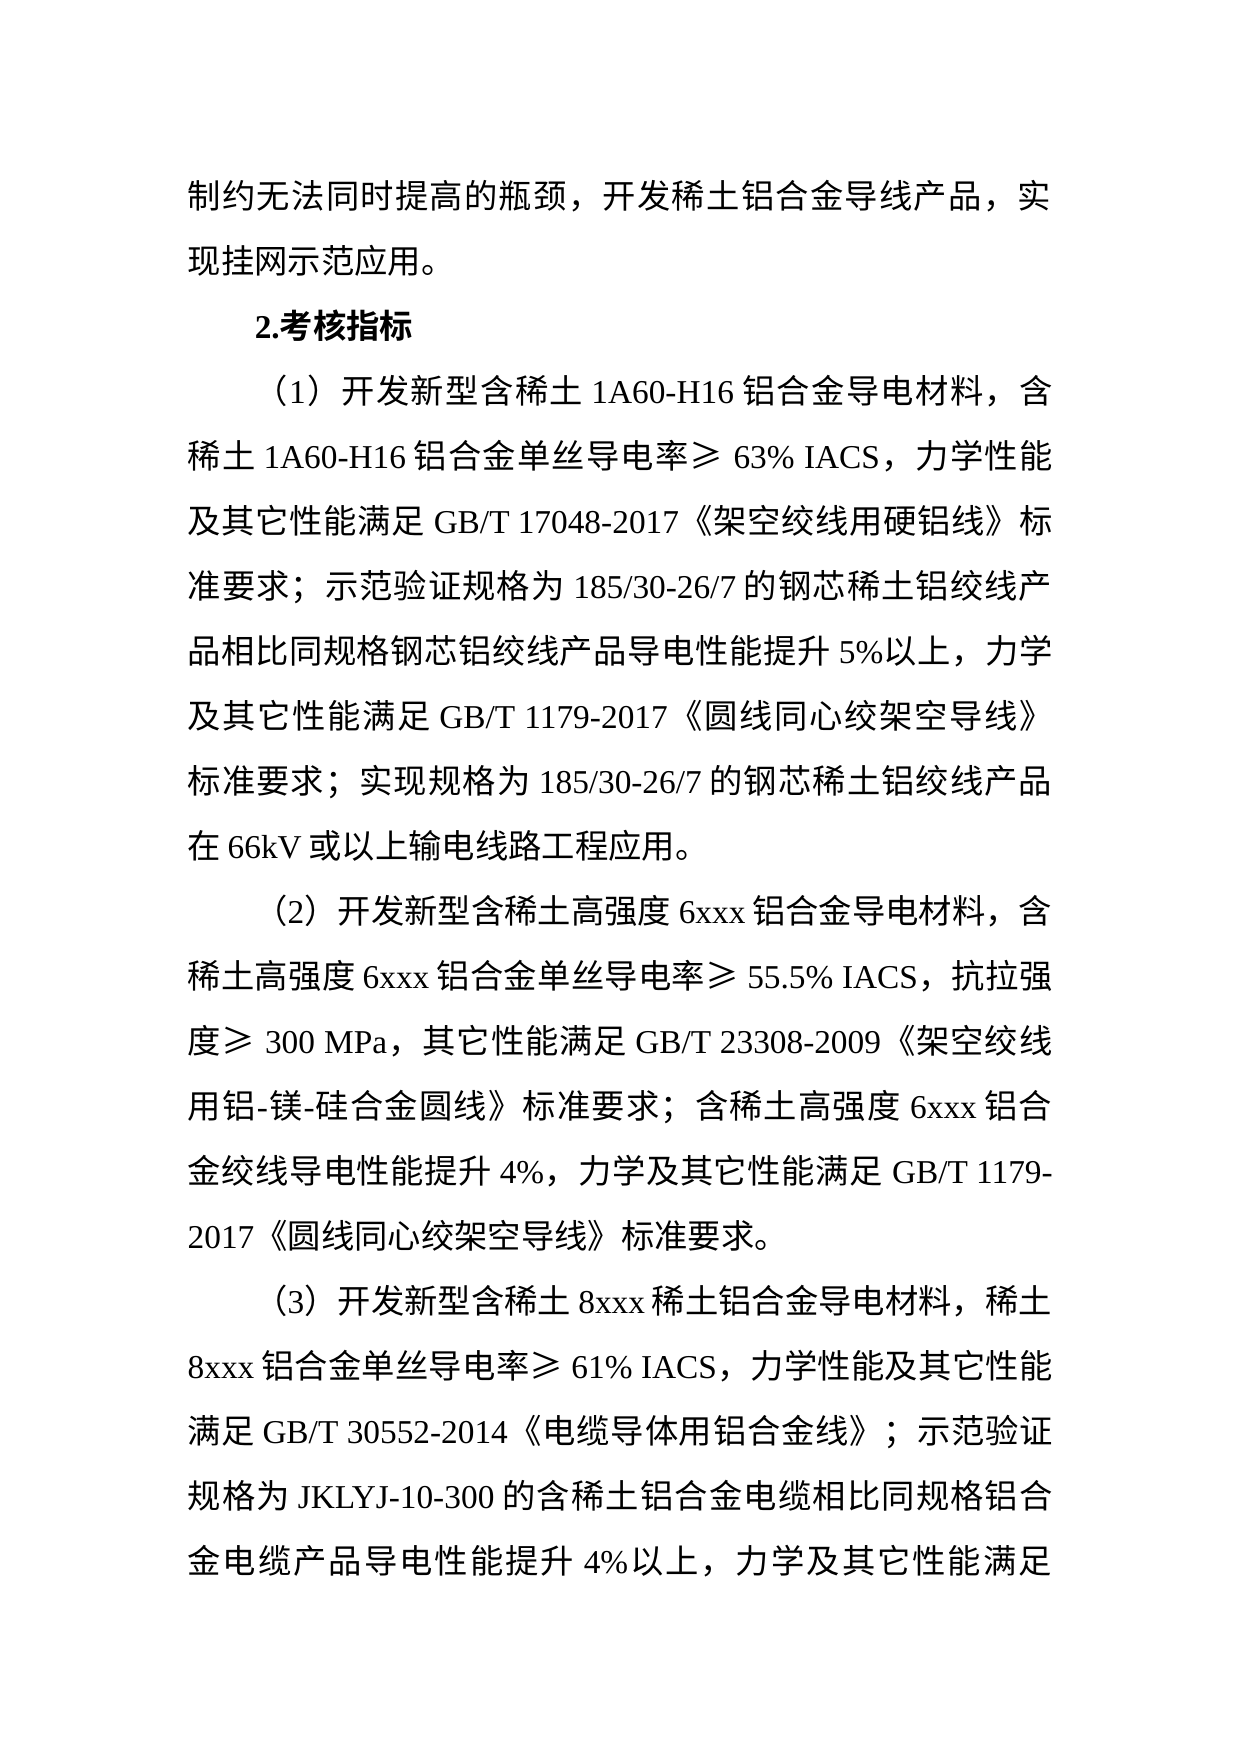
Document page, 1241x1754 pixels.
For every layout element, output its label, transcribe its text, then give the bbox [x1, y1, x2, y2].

text （2）开发新型含稀土高强度6xxx铝合金导电材料，含稀土高强度6xxx铝合金单丝导电率≥ 55.5% IACS，抗拉强度≥ 300 MPa，其它性能满足GB/T 23308-2009《架空绞线用铝-镁-硅合金圆线》标准要求；含稀土高强度6xxx铝合金绞线导电性能提升4%，力学及其它性能满足 GB/T 1179-2017《圆线同心绞架空导线》标准要求。 [187, 877, 1053, 1267]
subtitle 2.考核指标 [187, 292, 1053, 357]
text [187, 162, 1053, 292]
text （1）开发新型含稀土1A60-H16铝合金导电材料，含稀土1A60-H16铝合金单丝导电率≥ 63% IACS，力学性能及其它性能满足 GB/T 17048-2017《架空绞线用硬铝线》标准要求；示范验证规格为185/30-26/7的钢芯稀土铝绞线产品相比同规格钢芯铝绞线产品导电性能提升5%以上，力学及其它性能满足GB/T 1179-2017《圆线同心绞架空导线》标准要求；实现规格为185/30-26/7的钢芯稀土铝绞线产品在66kV或以上输电线路工程应用。 [187, 357, 1053, 877]
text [187, 1267, 1053, 1592]
